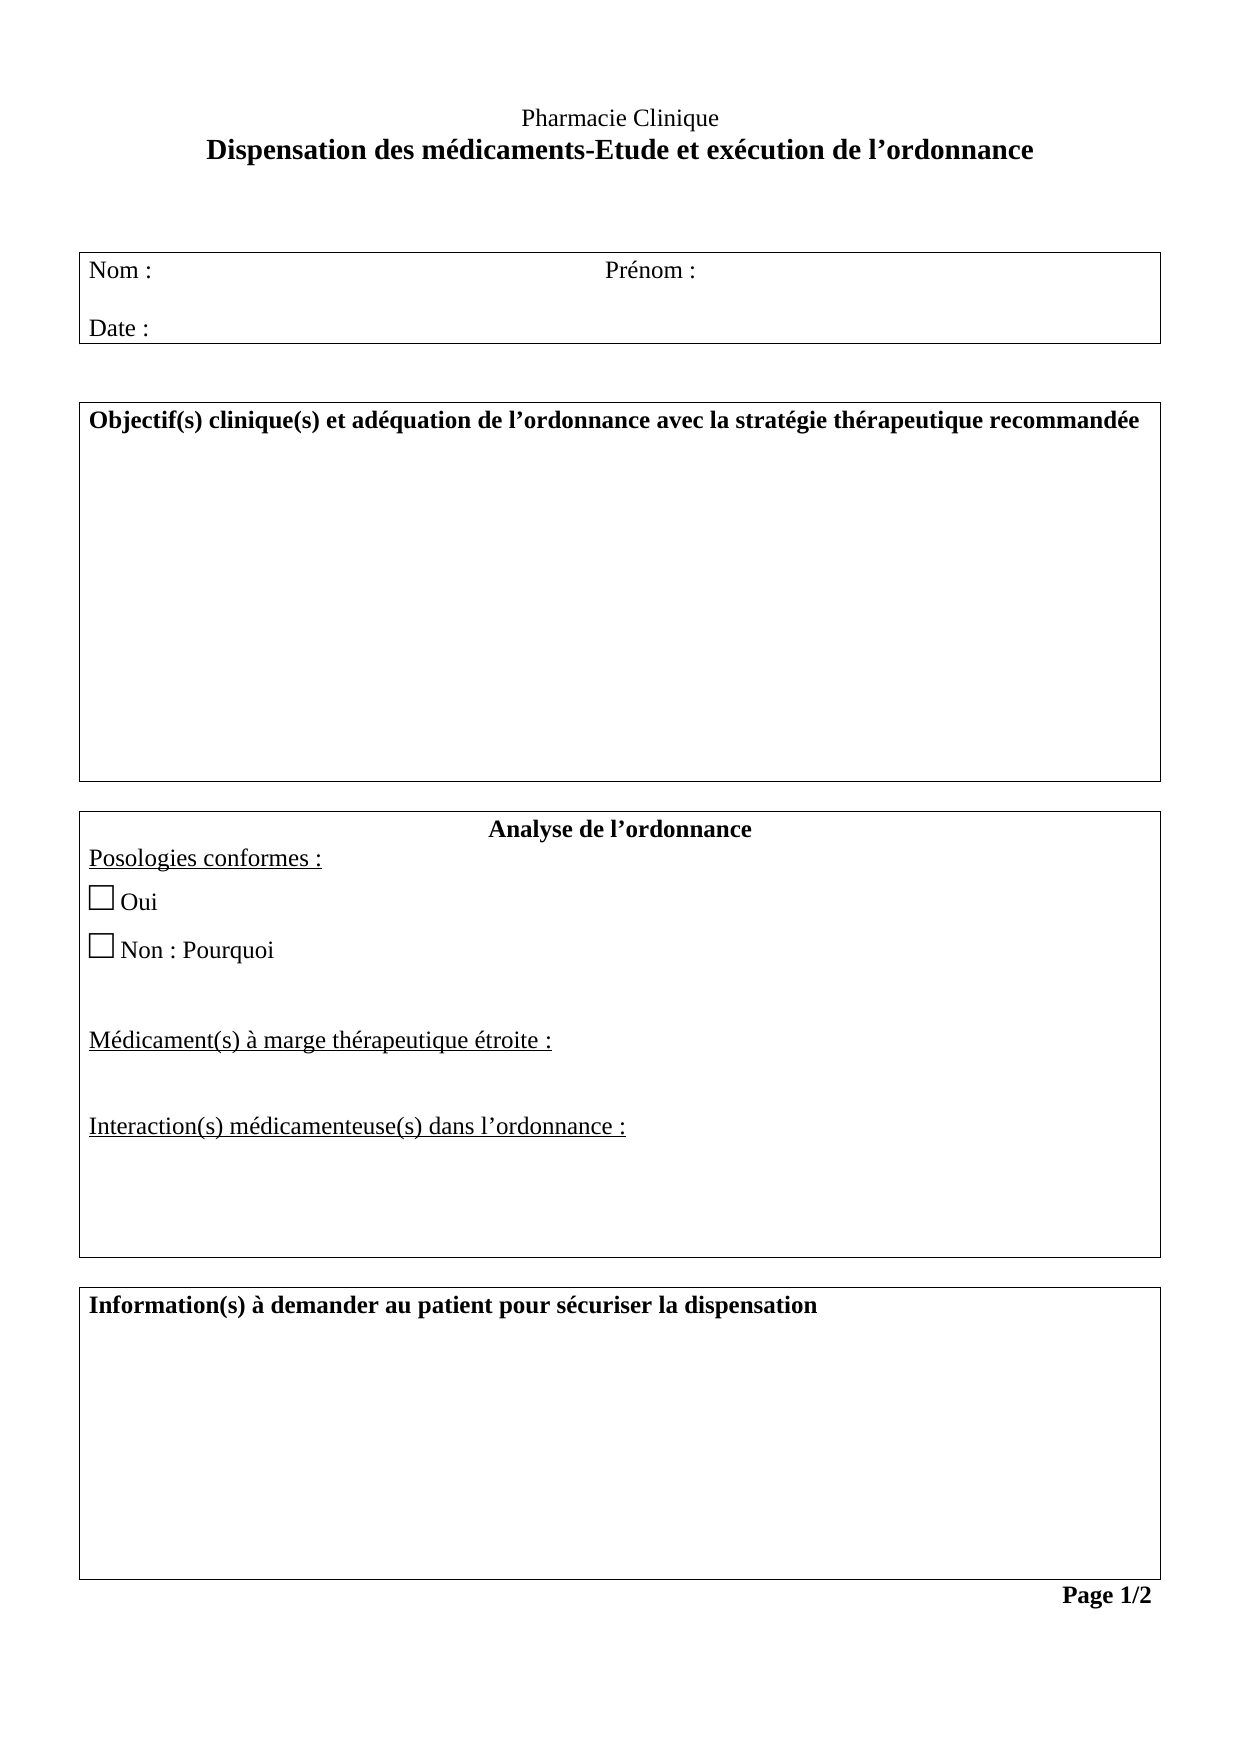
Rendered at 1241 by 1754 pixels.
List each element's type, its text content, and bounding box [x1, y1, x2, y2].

text Pharmacie Clinique [89, 103, 1152, 132]
text Information(s) à demander au patient pour sécuriser la dispensation [80, 1288, 1160, 1318]
text □ Non : Pourquoi [89, 919, 1152, 967]
text □ Oui [89, 871, 1152, 919]
text Dispensation des médicaments-Etude et exécution de l’ordonnance [89, 132, 1152, 166]
text Interaction(s) médicamenteuse(s) dans l’ordonnance : [89, 1111, 1152, 1140]
text Analyse de l’ordonnance [80, 812, 1160, 843]
text Posologies conformes : [89, 843, 1152, 871]
text Page 1/2 [89, 1580, 1152, 1609]
text Nom : Prénom : [80, 253, 1160, 284]
text Objectif(s) clinique(s) et adéquation de l’ordonnance avec la stratégie thérapeutique recommandée [80, 403, 1160, 434]
text Date : [80, 309, 1160, 343]
text Médicament(s) à marge thérapeutique étroite : [89, 1025, 1152, 1053]
